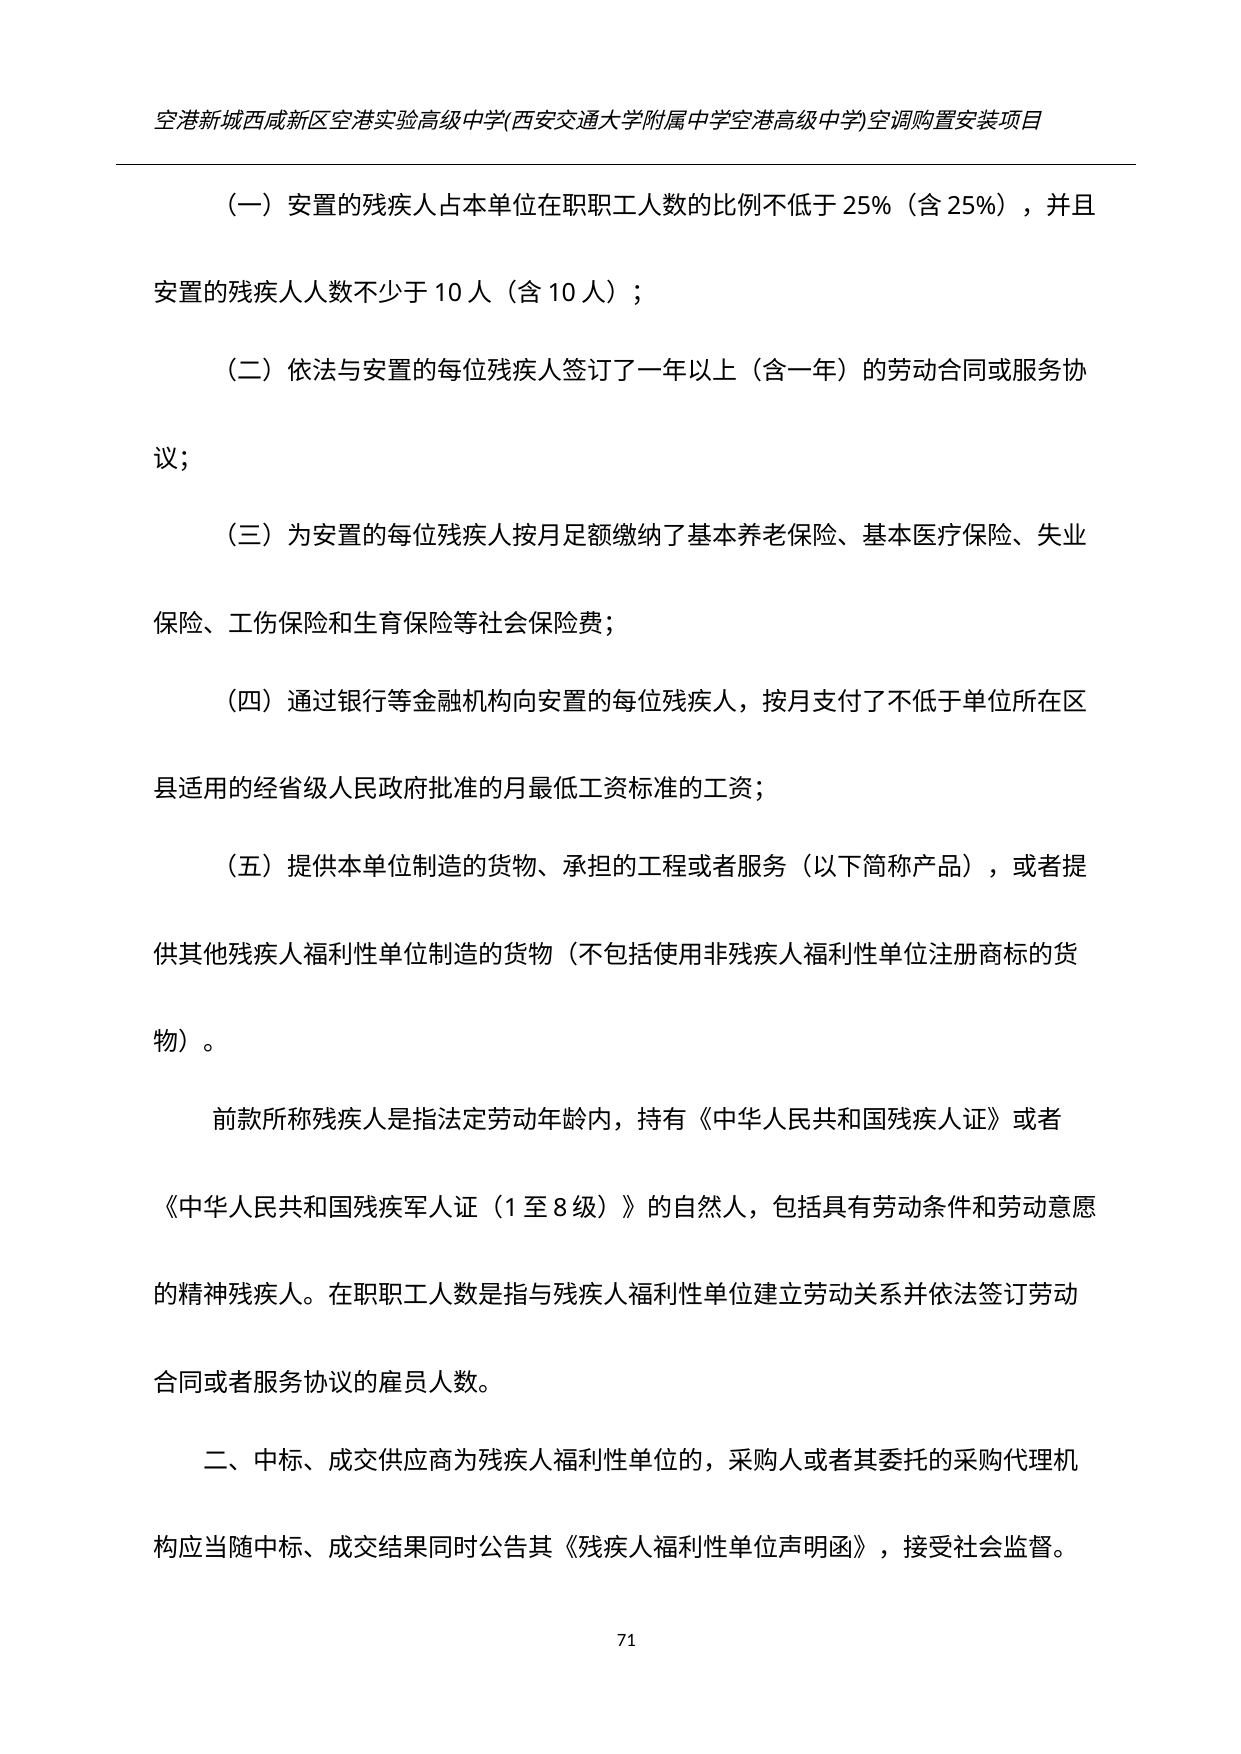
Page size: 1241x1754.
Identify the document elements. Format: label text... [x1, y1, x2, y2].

text （四）通过银行等金融机构向安置的每位残疾人，按月支付了不低于单位所在区县适用的经省级人民政府批准的月最低工资标准的工资； [153, 667, 1098, 819]
text （五）提供本单位制造的货物、承担的工程或者服务（以下简称产品），或者提供其他残疾人福利性单位制造的货物（不包括使用非残疾人福利性单位注册商标的货物）。 [153, 832, 1098, 1072]
text （一）安置的残疾人占本单位在职职工人数的比例不低于25%（含25%），并且安置的残疾人人数不少于10人（含10人）； [153, 171, 1098, 323]
text （三）为安置的每位残疾人按月足额缴纳了基本养老保险、基本医疗保险、失业保险、工伤保险和生育保险等社会保险费； [153, 501, 1098, 654]
list 中标、成交供应商为残疾人福利性单位的，采购人或者其委托的采购代理机构应当随中标、成交结果同时公告其《残疾人福利性单位声明函》，接受社会监督。 [153, 1426, 1098, 1578]
text （二）依法与安置的每位残疾人签订了一年以上（含一年）的劳动合同或服务协议； [153, 336, 1098, 489]
text 前款所称残疾人是指法定劳动年龄内，持有《中华人民共和国残疾人证》或者《中华人民共和国残疾军人证（1至8级）》的自然人，包括具有劳动条件和劳动意愿的精神残疾人。在职职工人数是指与残疾人福利性单位建立劳动关系并依法签订劳动合同或者服务协议的雇员人数。 [153, 1085, 1098, 1413]
